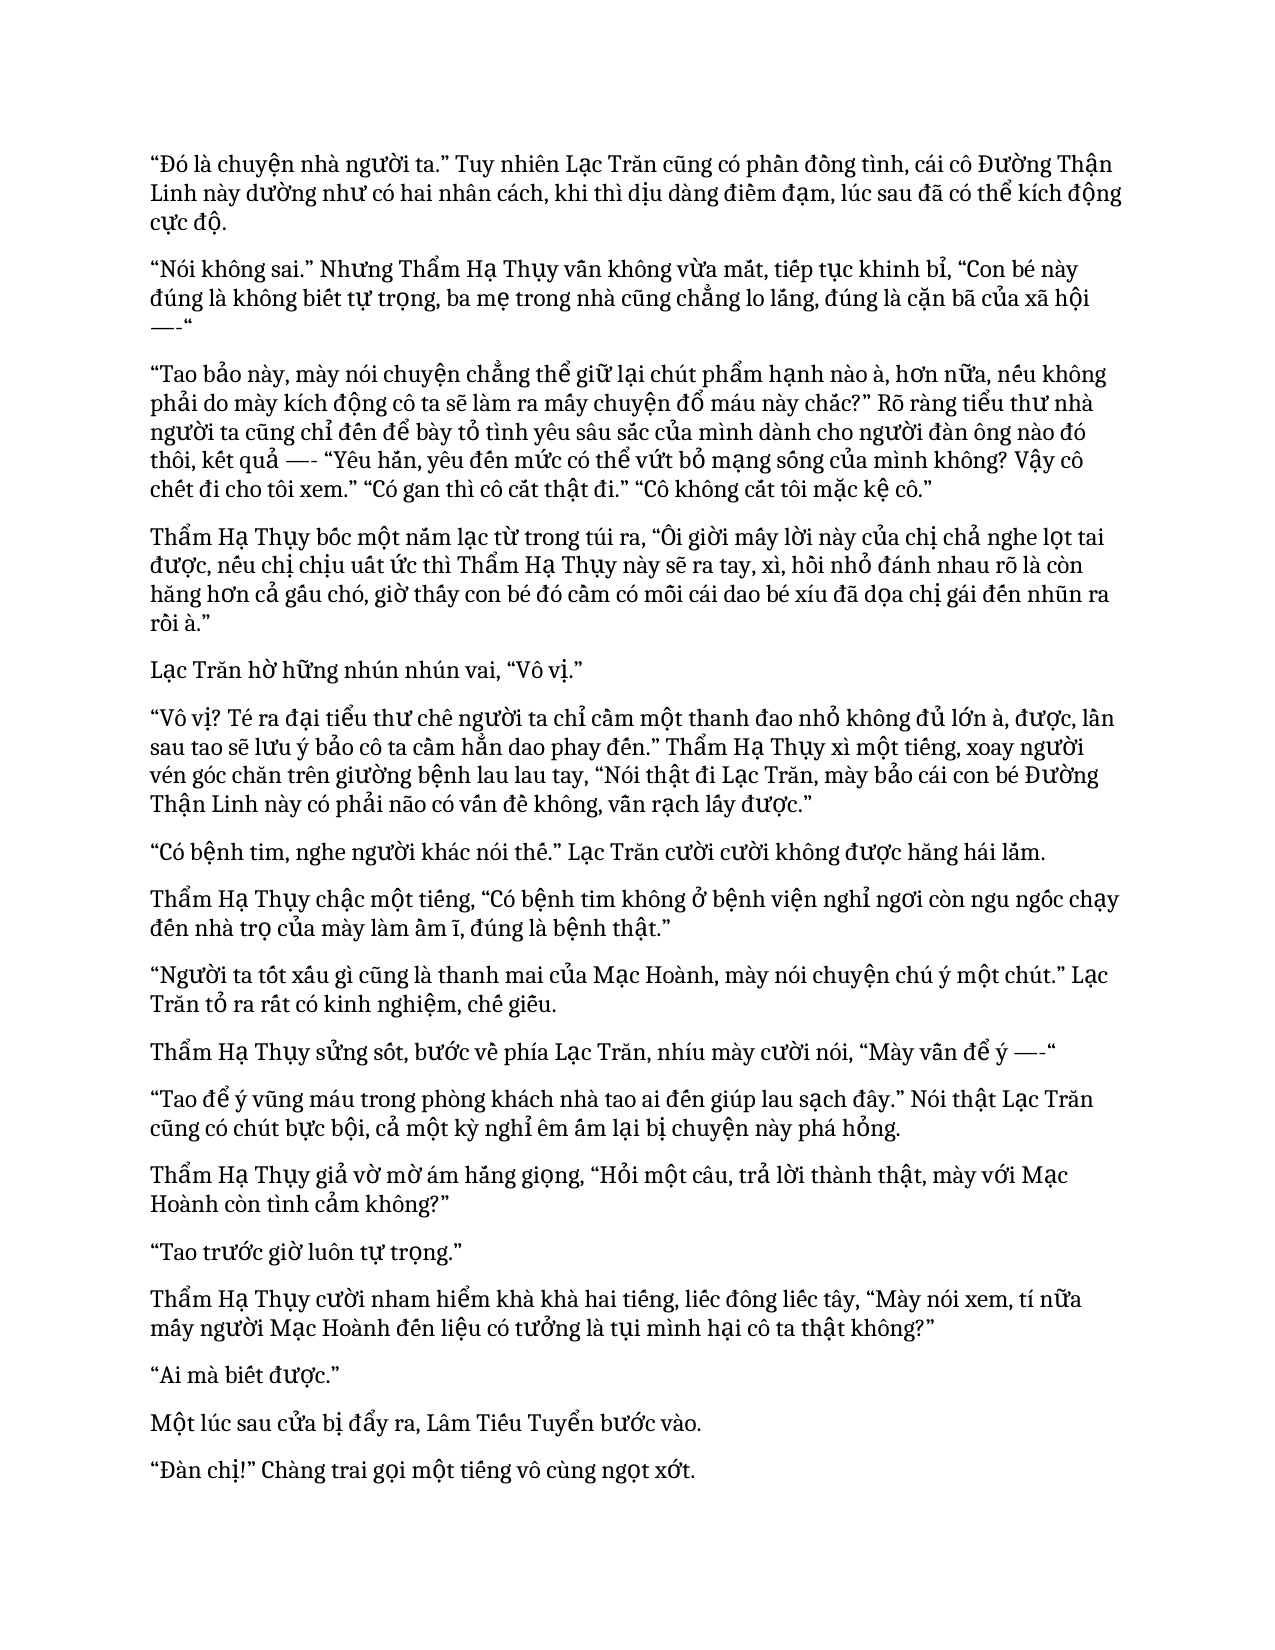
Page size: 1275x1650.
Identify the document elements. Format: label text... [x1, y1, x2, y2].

text “Có bệnh tim, nghe người khác nói thế.” Lạc Trăn cười cười không được hăng hái lắm. [150, 837, 1125, 866]
text “Đàn chị!” Chàng trai gọi một tiếng vô cùng ngọt xớt. [150, 1456, 1125, 1485]
text “Tao bảo này, mày nói chuyện chẳng thể giữ lại chút phẩm hạnh nào à, hơn nữa, nếu không phải do mày kích động cô ta sẽ làm ra mấy chuyện đổ máu này chắc?” Rõ ràng tiểu thư nhà người ta cũng chỉ đến để bày tỏ tình yêu sâu sắc của mình dành cho người đàn ông nào đó thôi, kết quả —- “Yêu hắn, yêu đến mức có thể vứt bỏ mạng sống của mình không? Vậy cô chết đi cho tôi xem.” “Có gan thì cô cắt thật đi.” “Cô không cắt tôi mặc kệ cô.” [150, 360, 1125, 504]
text “Nói không sai.” Nhưng Thẩm Hạ Thụy vẫn không vừa mắt, tiếp tục khinh bỉ, “Con bé này đúng là không biết tự trọng, ba mẹ trong nhà cũng chẳng lo lắng, đúng là cặn bã của xã hội —-“ [150, 255, 1125, 341]
text Lạc Trăn hờ hững nhún nhún vai, “Vô vị.” [150, 656, 1125, 685]
text Thẩm Hạ Thụy giả vờ mờ ám hắng giọng, “Hỏi một câu, trả lời thành thật, mày với Mạc Hoành còn tình cảm không?” [150, 1161, 1125, 1219]
text “Ai mà biết được.” [150, 1361, 1125, 1390]
text “Tao để ý vũng máu trong phòng khách nhà tao ai đến giúp lau sạch đây.” Nói thật Lạc Trăn cũng có chút bực bội, cả một kỳ nghỉ êm ấm lại bị chuyện này phá hỏng. [150, 1085, 1125, 1142]
text Một lúc sau cửa bị đẩy ra, Lâm Tiếu Tuyển bước vào. [150, 1409, 1125, 1437]
text “Đó là chuyện nhà người ta.” Tuy nhiên Lạc Trăn cũng có phần đồng tình, cái cô Đường Thận Linh này dường như có hai nhân cách, khi thì dịu dàng điềm đạm, lúc sau đã có thể kích động cực độ. [150, 150, 1125, 236]
text “Tao trước giờ luôn tự trọng.” [150, 1237, 1125, 1266]
text Thẩm Hạ Thụy chậc một tiếng, “Có bệnh tim không ở bệnh viện nghỉ ngơi còn ngu ngốc chạy đến nhà trọ của mày làm ầm ĩ, đúng là bệnh thật.” [150, 885, 1125, 942]
text “Vô vị? Té ra đại tiểu thư chê người ta chỉ cầm một thanh đao nhỏ không đủ lớn à, được, lần sau tao sẽ lưu ý bảo cô ta cầm hẳn dao phay đến.” Thẩm Hạ Thụy xì một tiếng, xoay người vén góc chăn trên giường bệnh lau lau tay, “Nói thật đi Lạc Trăn, mày bảo cái con bé Đường Thận Linh này có phải não có vấn đề không, vẫn rạch lấy được.” [150, 704, 1125, 819]
text Thẩm Hạ Thụy cười nham hiểm khà khà hai tiếng, liếc đông liếc tây, “Mày nói xem, tí nữa mấy người Mạc Hoành đến liệu có tưởng là tụi mình hại cô ta thật không?” [150, 1285, 1125, 1342]
text Thẩm Hạ Thụy sửng sốt, bước về phía Lạc Trăn, nhíu mày cười nói, “Mày vẫn để ý —-“ [150, 1037, 1125, 1066]
text “Người ta tốt xấu gì cũng là thanh mai của Mạc Hoành, mày nói chuyện chú ý một chút.” Lạc Trăn tỏ ra rất có kinh nghiệm, chế giễu. [150, 961, 1125, 1019]
text Thẩm Hạ Thụy bốc một nắm lạc từ trong túi ra, “Ôi giời mấy lời này của chị chả nghe lọt tai được, nếu chị chịu uất ức thì Thẩm Hạ Thụy này sẽ ra tay, xì, hồi nhỏ đánh nhau rõ là còn hăng hơn cả gấu chó, giờ thấy con bé đó cầm có mỗi cái dao bé xíu đã dọa chị gái đến nhũn ra rồi à.” [150, 522, 1125, 637]
